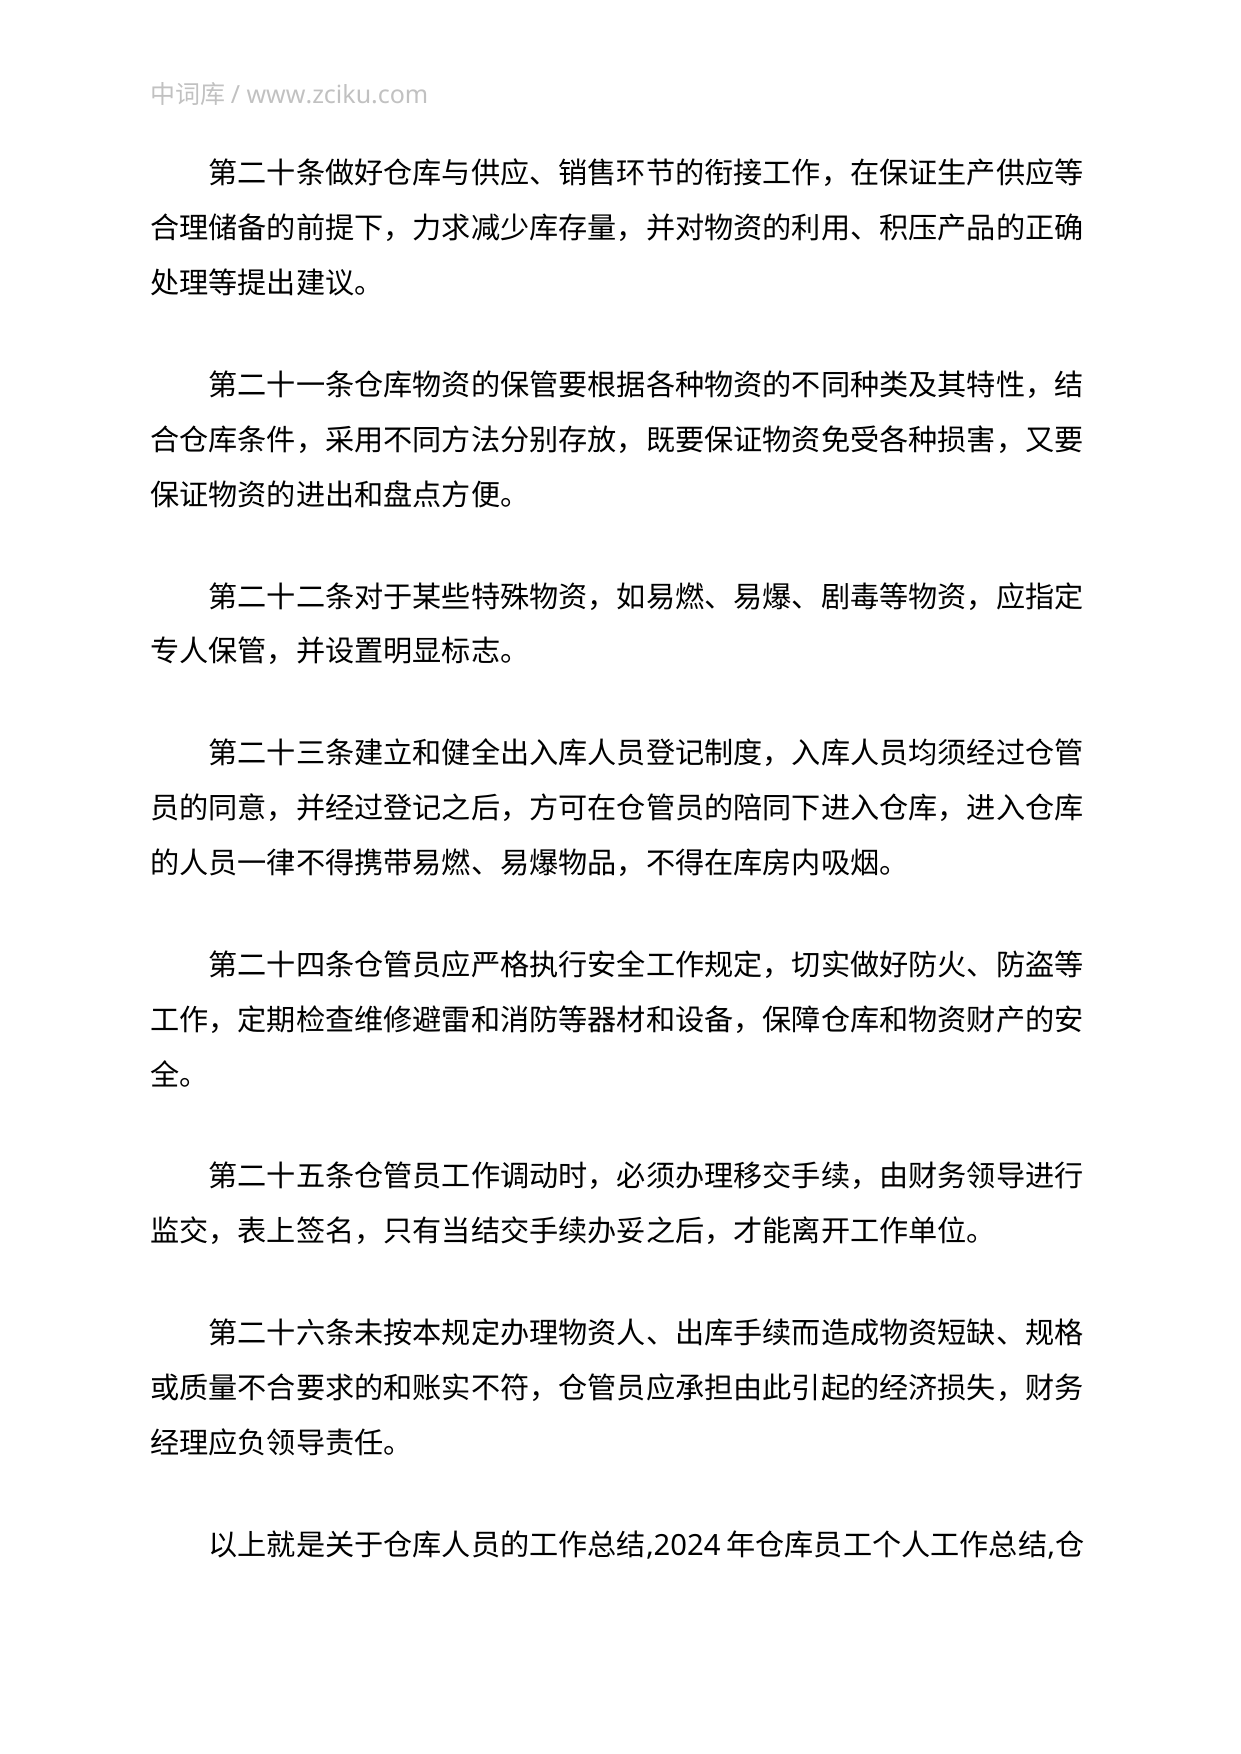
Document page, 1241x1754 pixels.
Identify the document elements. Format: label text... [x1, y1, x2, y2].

text 第二十五条仓管员工作调动时，必须办理移交手续，由财务领导进行监交，表上签名，只有当结交手续办妥之后，才能离开工作单位。 [150, 1153, 1090, 1250]
text 第二十四条仓管员应严格执行安全工作规定，切实做好防火、防盗等工作，定期检查维修避雷和消防等器材和设备，保障仓库和物资财产的安全。 [150, 941, 1090, 1093]
text 第二十六条未按本规定办理物资人、出库手续而造成物资短缺、规格或质量不合要求的和账实不符，仓管员应承担由此引起的经济损失，财务经理应负领导责任。 [150, 1309, 1090, 1462]
text 第二十二条对于某些特殊物资，如易燃、易爆、剧毒等物资，应指定专人保管，并设置明显标志。 [150, 573, 1090, 670]
text 第二十一条仓库物资的保管要根据各种物资的不同种类及其特性，结合仓库条件，采用不同方法分别存放，既要保证物资免受各种损害，又要保证物资的进出和盘点方便。 [150, 362, 1090, 514]
text 第二十三条建立和健全出入库人员登记制度，入库人员均须经过仓管员的同意，并经过登记之后，方可在仓管员的陪同下进入仓库，进入仓库的人员一律不得携带易燃、易爆物品，不得在库房内吸烟。 [150, 730, 1090, 882]
text 第二十条做好仓库与供应、销售环节的衔接工作，在保证生产供应等合理储备的前提下，力求减少库存量，并对物资的利用、积压产品的正确处理等提出建议。 [150, 150, 1090, 302]
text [150, 1521, 1090, 1563]
